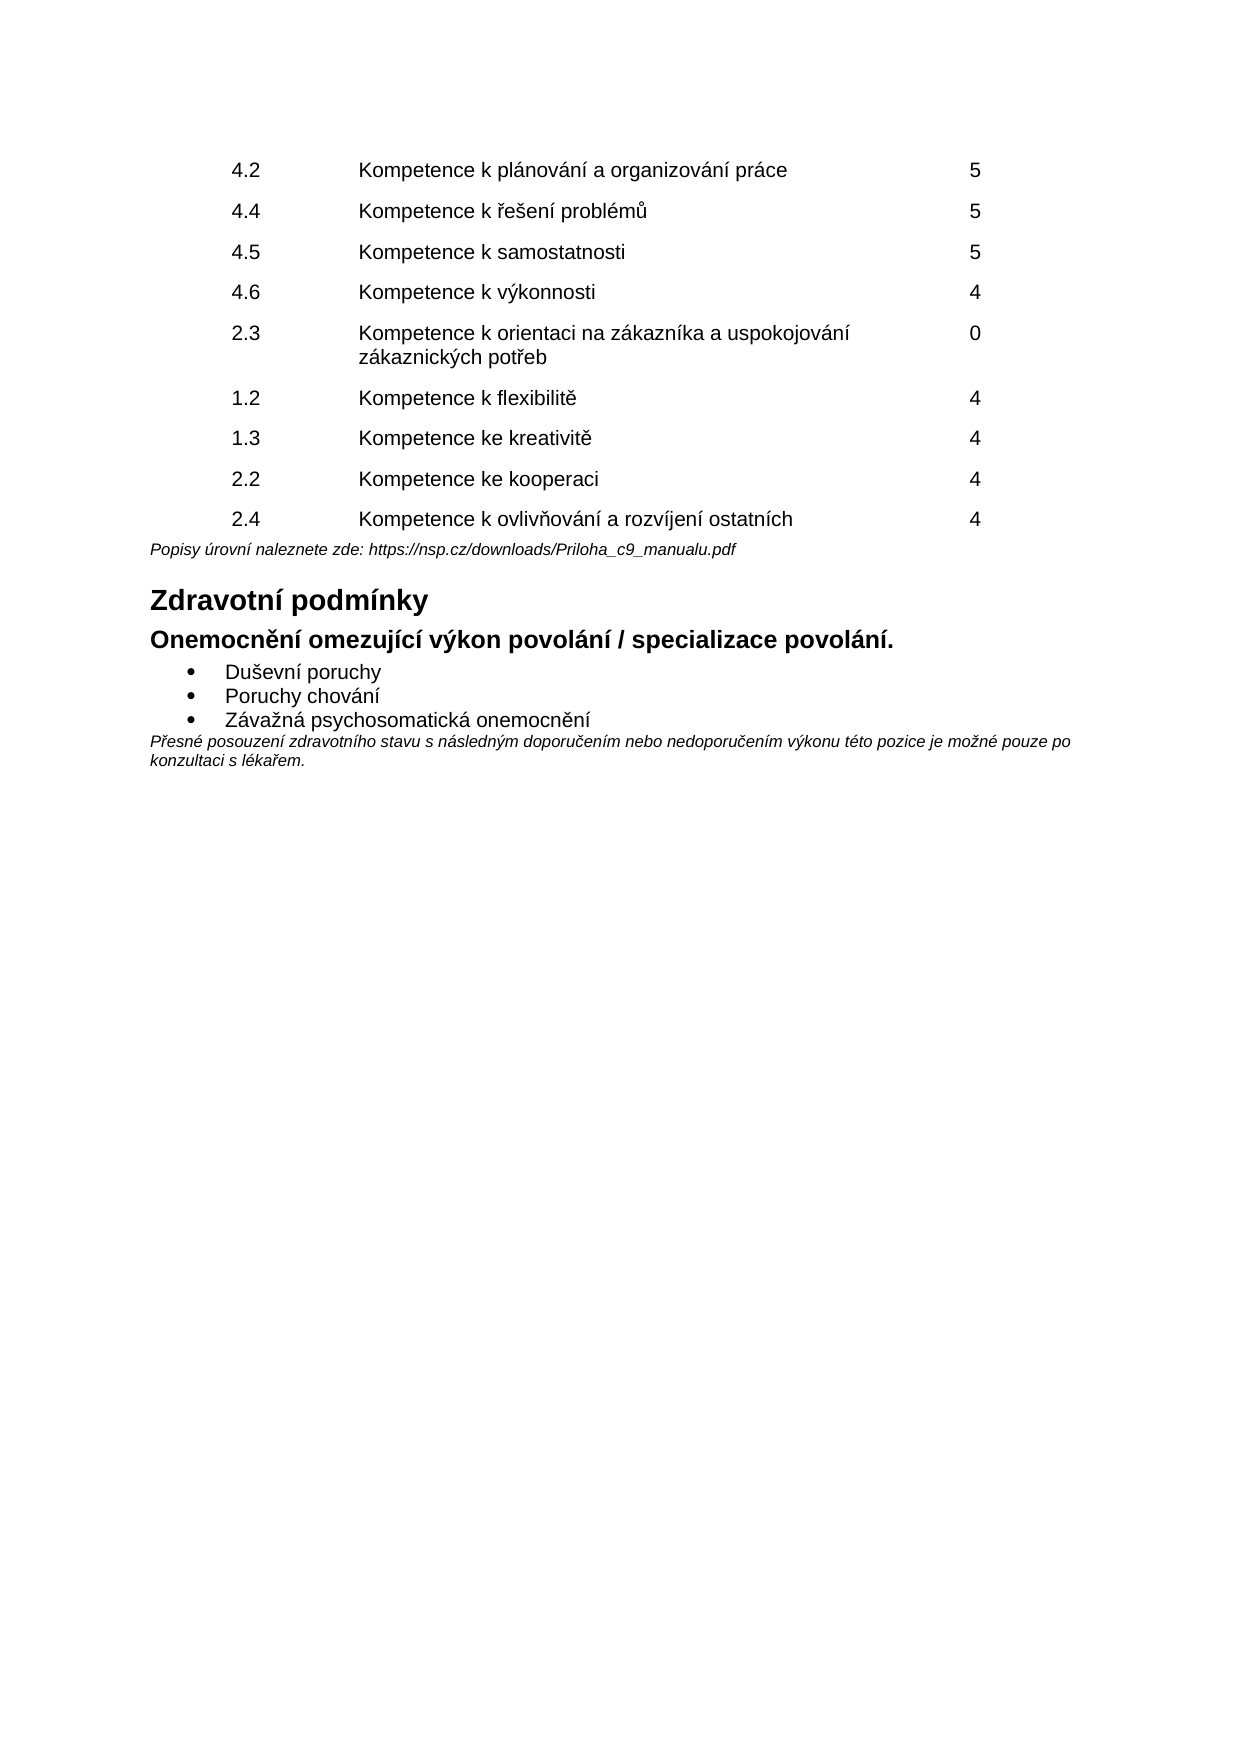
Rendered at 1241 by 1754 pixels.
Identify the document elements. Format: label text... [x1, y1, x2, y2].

table_cell Kompetence ke kreativitě [350, 418, 871, 458]
table_cell 5 [871, 231, 1079, 272]
table_cell 1.3 [142, 418, 350, 458]
list Duševní poruchy [187, 659, 1090, 684]
list Závažná psychosomatická onemocnění [187, 708, 1090, 732]
table_cell 4.2 [142, 150, 350, 191]
table_cell 5 [871, 150, 1079, 191]
table_cell 4.5 [142, 231, 350, 272]
subtitle Zdravotní podmínky [150, 583, 1090, 616]
table_cell 4 [871, 418, 1079, 458]
table_cell Kompetence k plánování a organizování práce [350, 150, 871, 191]
table_cell 4 [871, 272, 1079, 312]
table_cell 4 [871, 499, 1079, 539]
table_cell 2.2 [142, 458, 350, 499]
table_cell 5 [871, 191, 1079, 231]
text Popisy úrovní naleznete zde: https://nsp.cz/downloads/Priloha_c9_manualu.pdf [150, 539, 1090, 559]
table_cell 0 [871, 313, 1079, 377]
table_cell 1.2 [142, 377, 350, 418]
table_cell Kompetence k samostatnosti [350, 231, 871, 272]
table_cell Kompetence k ovlivňování a rozvíjení ostatních [350, 499, 871, 539]
table_cell Kompetence k orientaci na zákazníka a uspokojování zákaznických potřeb [350, 313, 871, 377]
list Poruchy chování [187, 684, 1090, 708]
text Přesné posouzení zdravotního stavu s následným doporučením nebo nedoporučením výkonu této pozice je možné pouze po konzultaci s lékařem. [150, 732, 1090, 770]
table_cell 2.3 [142, 313, 350, 377]
table_cell Kompetence k výkonnosti [350, 272, 871, 312]
table_cell 2.4 [142, 499, 350, 539]
table_cell Kompetence ke kooperaci [350, 458, 871, 499]
table_cell 4.6 [142, 272, 350, 312]
table_cell Kompetence k flexibilitě [350, 377, 871, 418]
subtitle Onemocnění omezující výkon povolání / specializace povolání. [150, 624, 1090, 653]
table_cell 4 [871, 377, 1079, 418]
table_cell 4 [871, 458, 1079, 499]
table_cell 4.4 [142, 191, 350, 231]
table_cell Kompetence k řešení problémů [350, 191, 871, 231]
